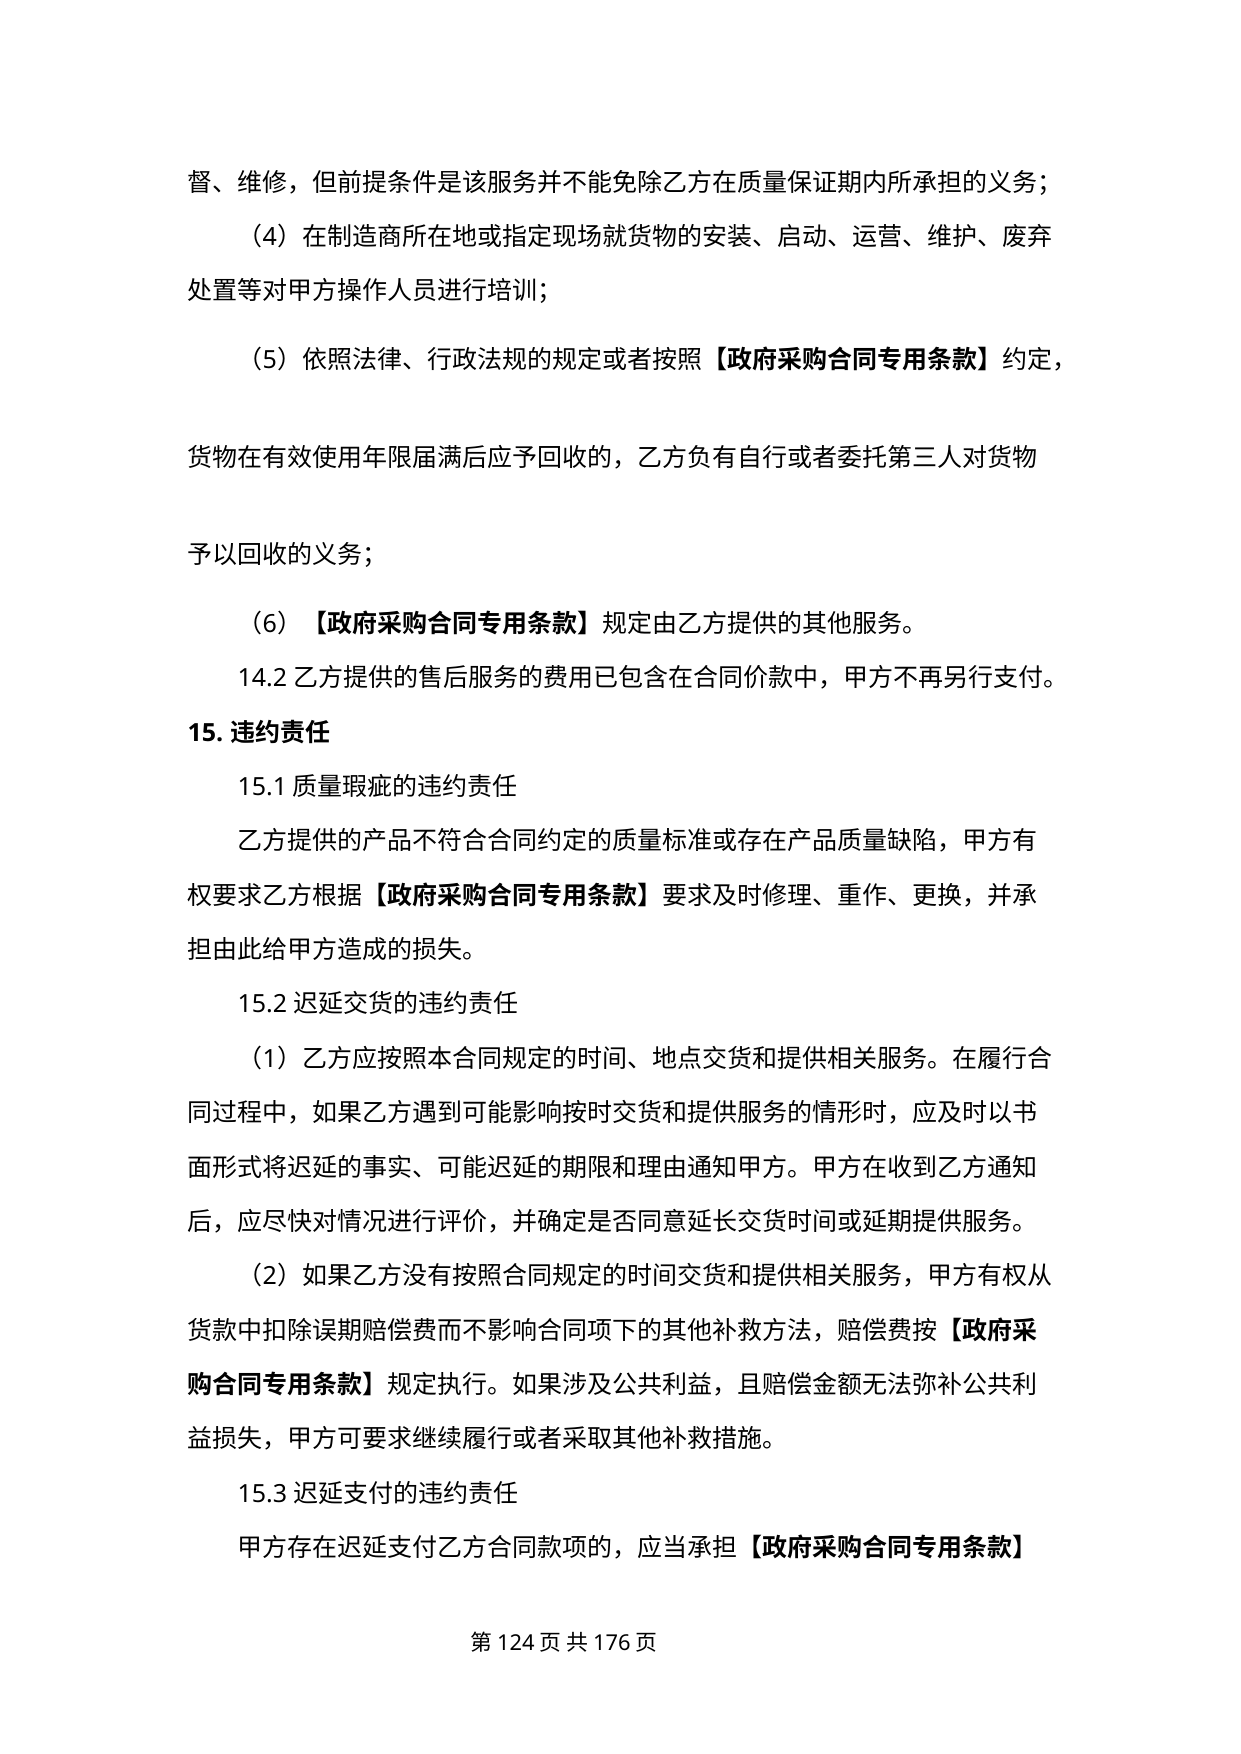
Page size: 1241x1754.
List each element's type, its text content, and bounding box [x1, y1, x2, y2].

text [187, 1528, 1053, 1564]
text 14.2 乙方提供的售后服务的费用已包含在合同价款中，甲方不再另行支付。 [187, 658, 1053, 694]
text 15.3 迟延支付的违约责任 [187, 1473, 1053, 1509]
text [187, 162, 1053, 198]
text 15. 违约责任 [187, 712, 1053, 748]
text 乙方提供的产品不符合合同约定的质量标准或存在产品质量缺陷，甲方有权要求乙方根据【政府采购合同专用条款】要求及时修理、重作、更换，并承担由此给甲方造成的损失。 [187, 821, 1053, 966]
text （2）如果乙方没有按照合同规定的时间交货和提供相关服务，甲方有权从货款中扣除误期赔偿费而不影响合同项下的其他补救方法，赔偿费按【政府采购合同专用条款】规定执行。如果涉及公共利益，且赔偿金额无法弥补公共利益损失，甲方可要求继续履行或者采取其他补救措施。 [187, 1256, 1053, 1455]
text 15.1质量瑕疵的违约责任 [187, 766, 1053, 803]
text 15.2 迟延交货的违约责任 [187, 984, 1053, 1020]
text （1）乙方应按照本合同规定的时间、地点交货和提供相关服务。在履行合同过程中，如果乙方遇到可能影响按时交货和提供服务的情形时，应及时以书面形式将迟延的事实、可能迟延的期限和理由通知甲方。甲方在收到乙方通知后，应尽快对情况进行评价，并确定是否同意延长交货时间或延期提供服务。 [187, 1038, 1053, 1238]
text （5）依照法律、行政法规的规定或者按照【政府采购合同专用条款】约定，货物在有效使用年限届满后应予回收的，乙方负有自行或者委托第三人对货物予以回收的义务； [187, 325, 1053, 585]
text （4）在制造商所在地或指定现场就货物的安装、启动、运营、维护、废弃处置等对甲方操作人员进行培训； [187, 216, 1053, 307]
text （6）【政府采购合同专用条款】规定由乙方提供的其他服务。 [187, 603, 1053, 639]
